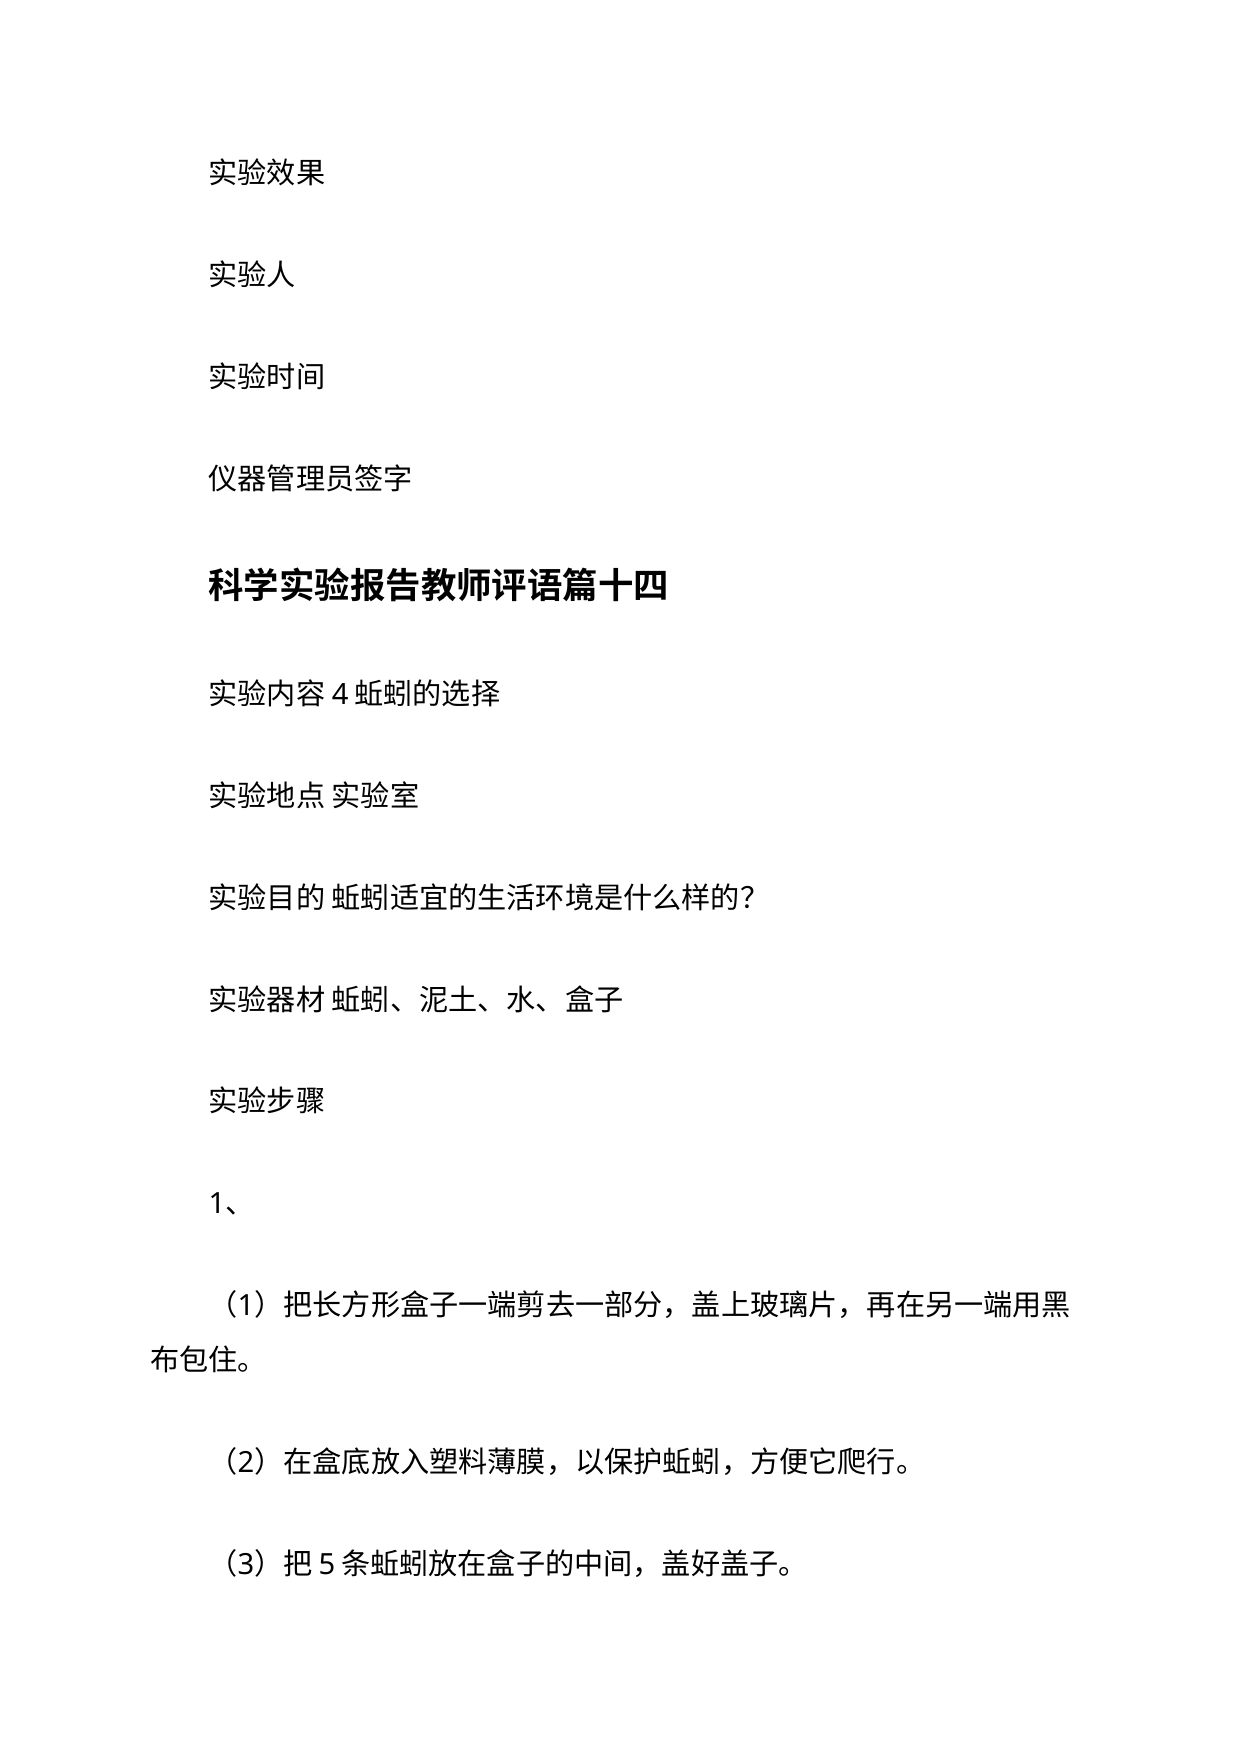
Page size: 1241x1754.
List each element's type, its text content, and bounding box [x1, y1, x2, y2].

text 1、 [150, 1179, 1090, 1222]
text （3）把5条蚯蚓放在盒子的中间，盖好盖子。 [150, 1540, 1090, 1583]
text 仪器管理员签字 [150, 455, 1090, 498]
text 实验步骤 [150, 1078, 1090, 1120]
text 实验器材 蚯蚓、泥土、水、盒子 [150, 976, 1090, 1018]
text 实验时间 [150, 353, 1090, 396]
text 实验人 [150, 252, 1090, 294]
text 实验效果 [150, 150, 1090, 192]
text 实验地点 实验室 [150, 772, 1090, 815]
text （1）把长方形盒子一端剪去一部分，盖上玻璃片，再在另一端用黑布包住。 [150, 1282, 1090, 1379]
text 科学实验报告教师评语篇十四 [150, 557, 1090, 608]
text （2）在盒底放入塑料薄膜，以保护蚯蚓，方便它爬行。 [150, 1438, 1090, 1481]
text 实验内容 4蚯蚓的选择 [150, 671, 1090, 713]
text 实验目的 蚯蚓适宜的生活环境是什么样的？ [150, 874, 1090, 917]
